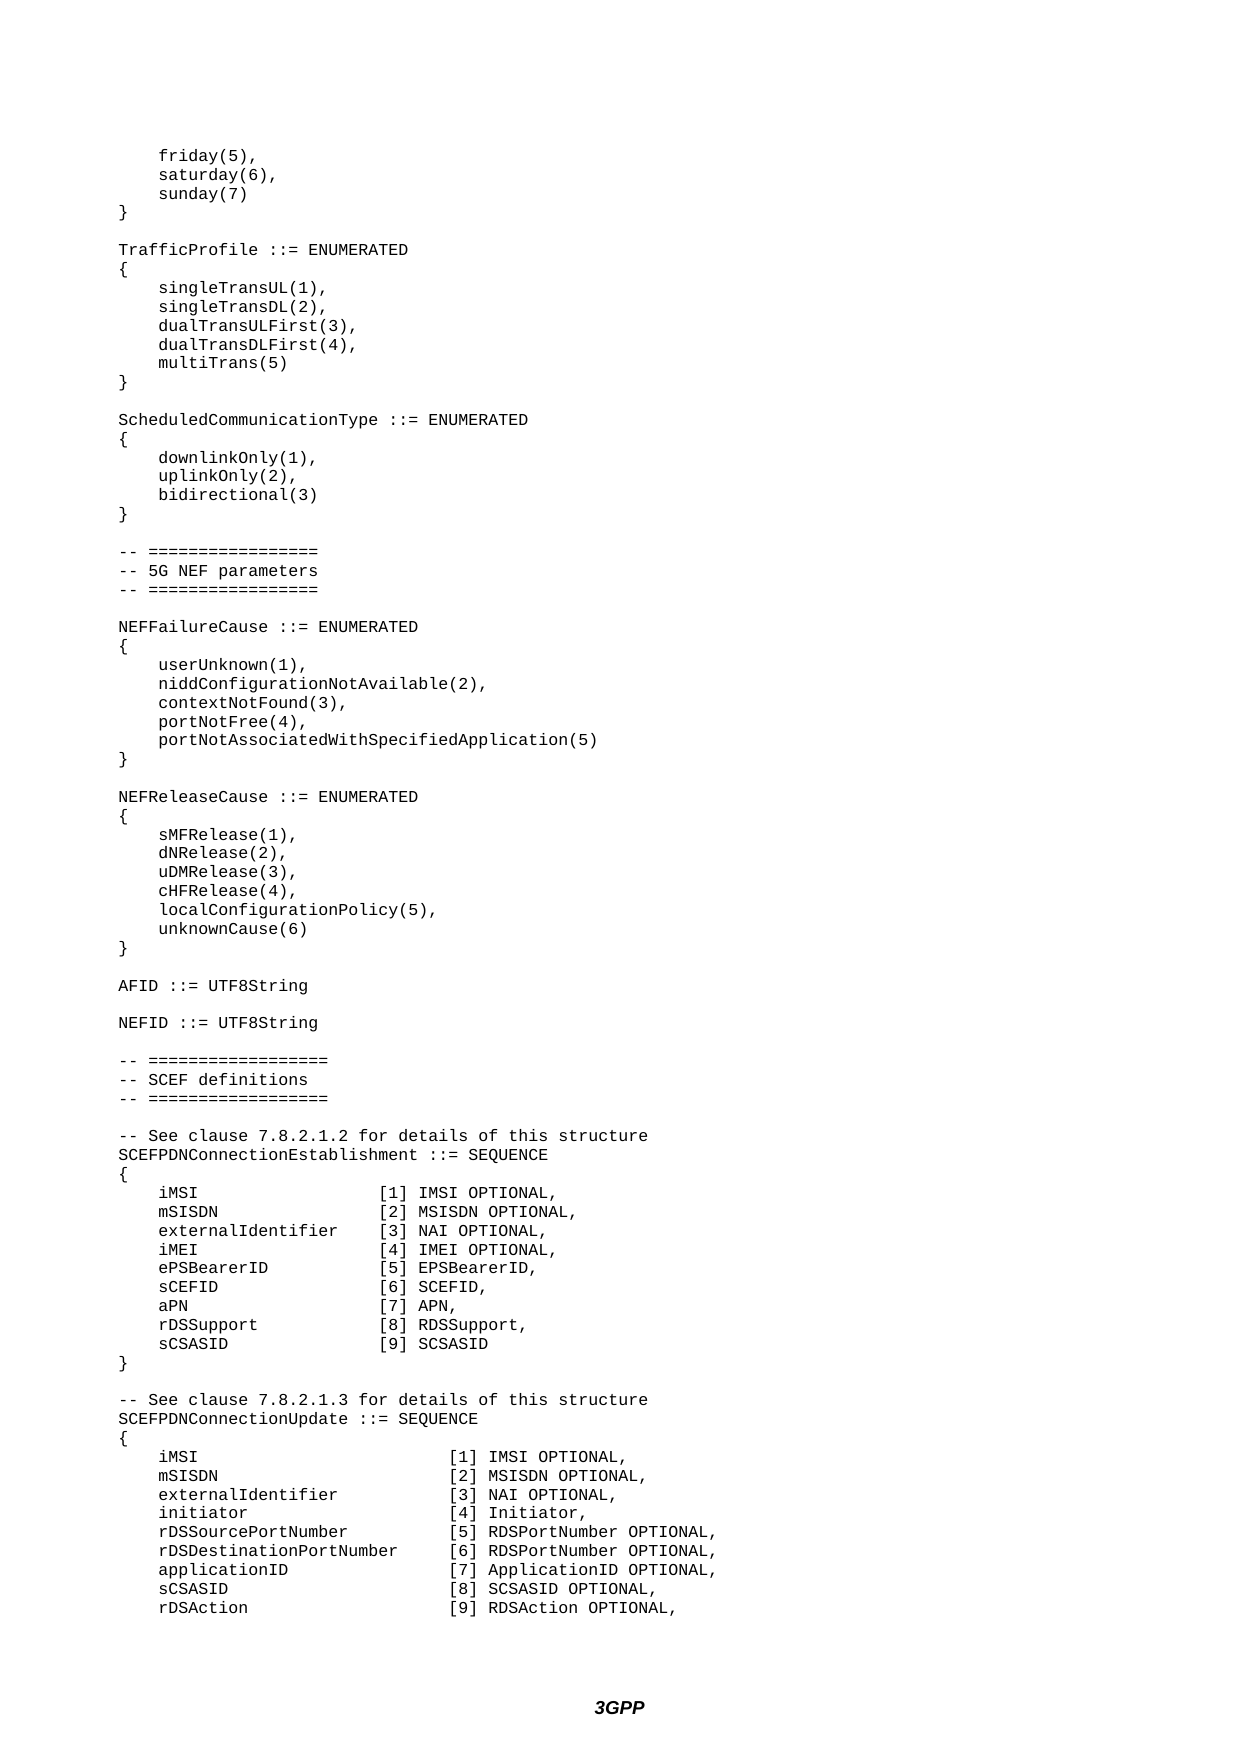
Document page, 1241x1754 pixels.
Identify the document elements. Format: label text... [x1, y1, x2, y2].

text -- See clause 7.8.2.1.2 for details of this structure [118, 1128, 1122, 1147]
text rDSDestinationPortNumber [6] RDSPortNumber OPTIONAL, [118, 1543, 1122, 1562]
text mSISDN [2] MSISDN OPTIONAL, [118, 1467, 1122, 1486]
text } [118, 1354, 1122, 1373]
text sCEFID [6] SCEFID, [118, 1279, 1122, 1298]
text } [118, 204, 1122, 223]
text -- ================== [118, 1052, 1122, 1071]
text rDSSupport [8] RDSSupport, [118, 1316, 1122, 1335]
text singleTransDL(2), [118, 298, 1122, 317]
text NEFFailureCause ::= ENUMERATED [118, 619, 1122, 638]
text localConfigurationPolicy(5), [118, 902, 1122, 921]
text } [118, 939, 1122, 958]
text -- SCEF definitions [118, 1071, 1122, 1090]
text sMFRelease(1), [118, 826, 1122, 845]
text } [118, 506, 1122, 524]
text rDSAction [9] RDSAction OPTIONAL, [118, 1599, 1122, 1618]
text multiTrans(5) [118, 355, 1122, 374]
text externalIdentifier [3] NAI OPTIONAL, [118, 1486, 1122, 1505]
text sunday(7) [118, 185, 1122, 204]
text { [118, 1166, 1122, 1184]
text iMSI [1] IMSI OPTIONAL, [118, 1184, 1122, 1203]
text } [118, 374, 1122, 393]
text initiator [4] Initiator, [118, 1505, 1122, 1524]
text applicationID [7] ApplicationID OPTIONAL, [118, 1562, 1122, 1580]
text saturday(6), [118, 166, 1122, 185]
text downlinkOnly(1), [118, 449, 1122, 468]
text friday(5), [118, 147, 1122, 166]
text SCEFPDNConnectionEstablishment ::= SEQUENCE [118, 1147, 1122, 1166]
text SCEFPDNConnectionUpdate ::= SEQUENCE [118, 1411, 1122, 1429]
text { [118, 1429, 1122, 1448]
text -- ================== [118, 1090, 1122, 1109]
text { [118, 430, 1122, 449]
text { [118, 638, 1122, 657]
text sCSASID [9] SCSASID [118, 1335, 1122, 1354]
text dNRelease(2), [118, 845, 1122, 864]
text -- 5G NEF parameters [118, 562, 1122, 581]
text ScheduledCommunicationType ::= ENUMERATED [118, 411, 1122, 430]
text uplinkOnly(2), [118, 468, 1122, 487]
text rDSSourcePortNumber [5] RDSPortNumber OPTIONAL, [118, 1524, 1122, 1543]
text { [118, 261, 1122, 279]
text unknownCause(6) [118, 921, 1122, 939]
text singleTransUL(1), [118, 279, 1122, 298]
text TrafficProfile ::= ENUMERATED [118, 242, 1122, 261]
text iMEI [4] IMEI OPTIONAL, [118, 1241, 1122, 1260]
text -- ================= [118, 581, 1122, 600]
text dualTransDLFirst(4), [118, 336, 1122, 355]
text { [118, 807, 1122, 826]
text uDMRelease(3), [118, 864, 1122, 883]
text } [118, 751, 1122, 770]
text userUnknown(1), [118, 657, 1122, 675]
text portNotFree(4), [118, 713, 1122, 732]
text niddConfigurationNotAvailable(2), [118, 675, 1122, 694]
text ePSBearerID [5] EPSBearerID, [118, 1260, 1122, 1279]
text cHFRelease(4), [118, 883, 1122, 902]
text sCSASID [8] SCSASID OPTIONAL, [118, 1580, 1122, 1599]
text NEFID ::= UTF8String [118, 1015, 1122, 1034]
text contextNotFound(3), [118, 694, 1122, 713]
text aPN [7] APN, [118, 1298, 1122, 1316]
text mSISDN [2] MSISDN OPTIONAL, [118, 1203, 1122, 1222]
text iMSI [1] IMSI OPTIONAL, [118, 1448, 1122, 1467]
text bidirectional(3) [118, 487, 1122, 506]
text -- See clause 7.8.2.1.3 for details of this structure [118, 1392, 1122, 1411]
text AFID ::= UTF8String [118, 977, 1122, 996]
text dualTransULFirst(3), [118, 317, 1122, 336]
text portNotAssociatedWithSpecifiedApplication(5) [118, 732, 1122, 751]
text -- ================= [118, 543, 1122, 562]
text NEFReleaseCause ::= ENUMERATED [118, 788, 1122, 807]
text externalIdentifier [3] NAI OPTIONAL, [118, 1222, 1122, 1241]
